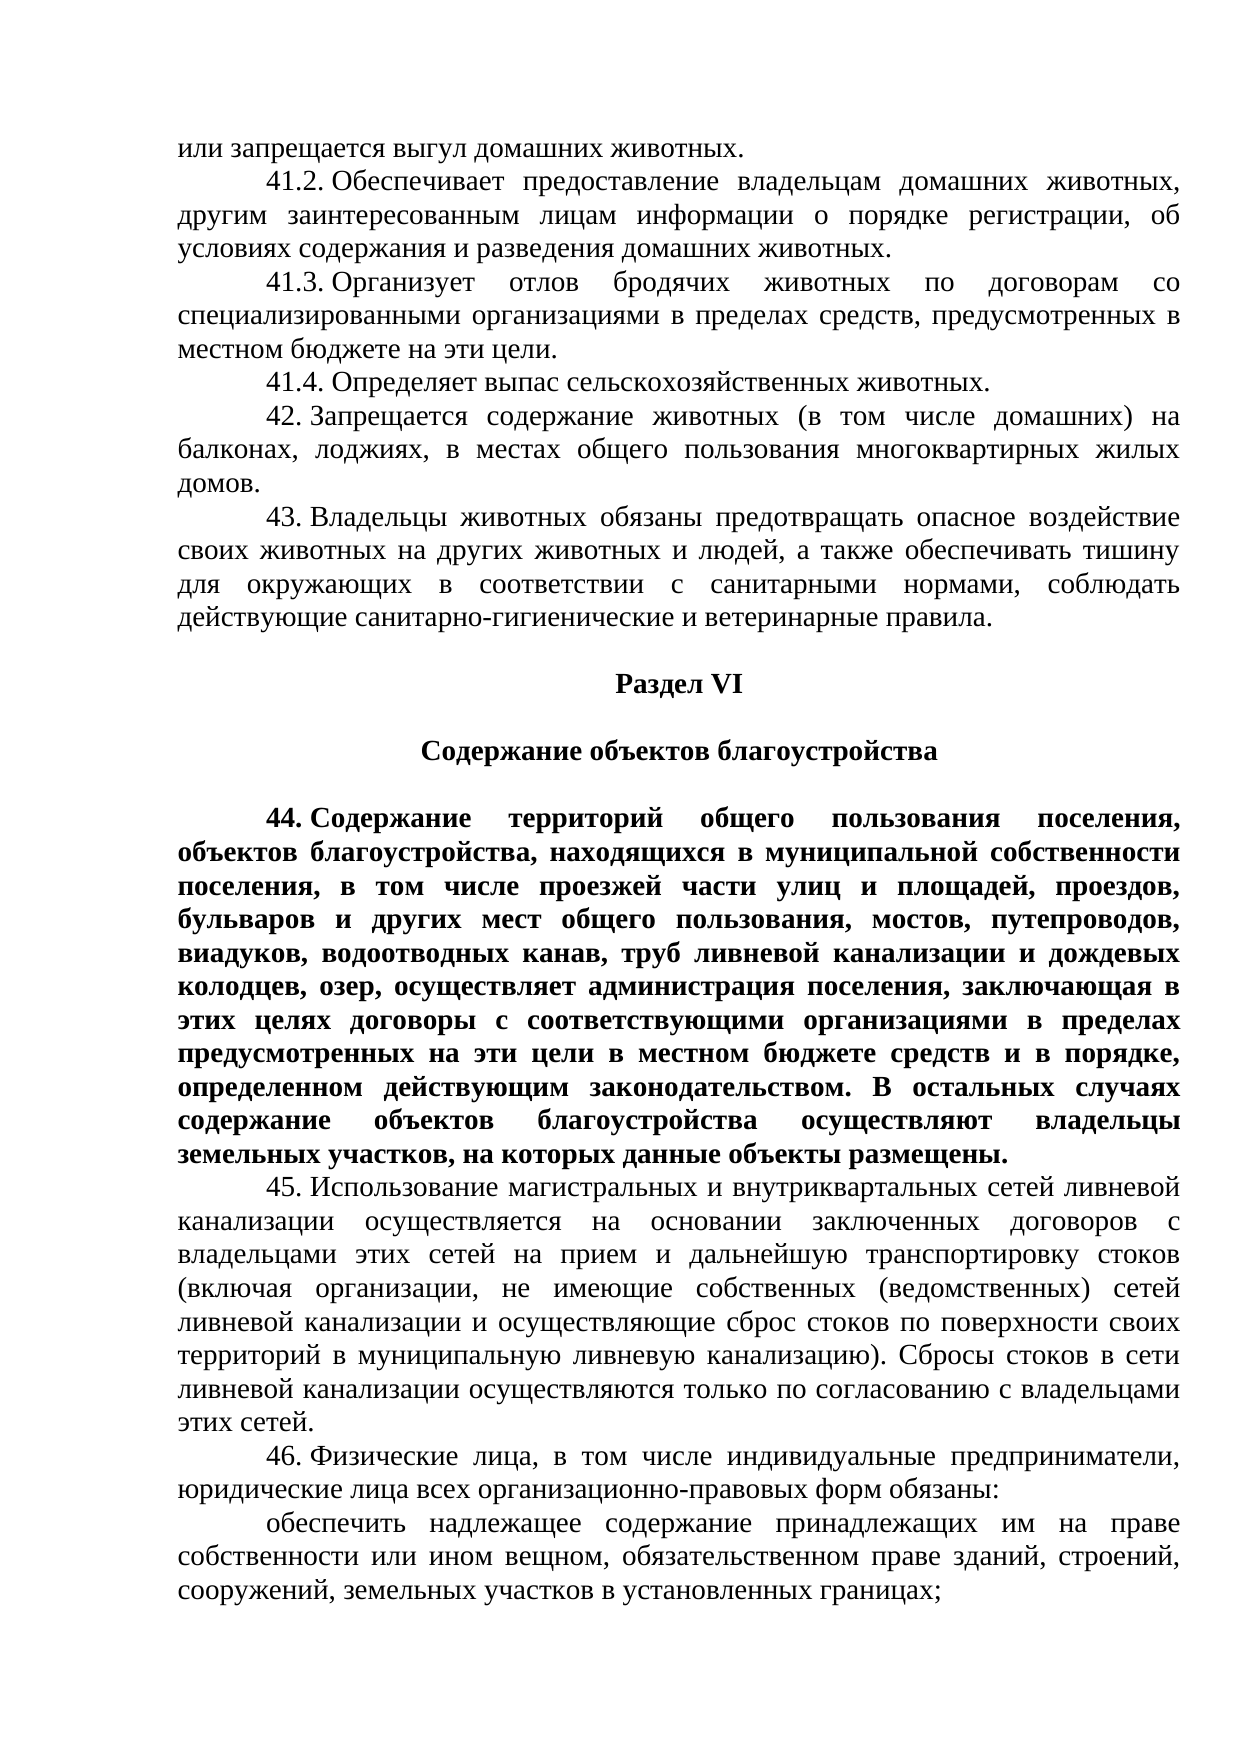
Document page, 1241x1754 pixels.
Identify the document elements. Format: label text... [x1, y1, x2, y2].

text 41.3. Организует отлов бродячих животных по договорам со специализированными организациями в пределах средств, предусмотренных в местном бюджете на эти цели. [177, 264, 1181, 364]
text Раздел VI [177, 666, 1181, 700]
text обеспечить надлежащее содержание принадлежащих им на праве собственности или ином вещном, обязательственном праве зданий, строений, сооружений, земельных участков в установленных границах; [177, 1505, 1181, 1606]
text 45. Использование магистральных и внутриквартальных сетей ливневой канализации осуществляется на основании заключенных договоров с владельцами этих сетей на прием и дальнейшую транспортировку стоков (включая организации, не имеющие собственных (ведомственных) сетей ливневой канализации и осуществляющие сброс стоков по поверхности своих территорий в муниципальную ливневую канализацию). Сбросы стоков в сети ливневой канализации осуществляются только по согласованию с владельцами этих сетей. [177, 1169, 1181, 1438]
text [177, 130, 1181, 163]
text 46. Физические лица, в том числе индивидуальные предприниматели, юридические лица всех организационно-правовых форм обязаны: [177, 1438, 1181, 1505]
text Содержание объектов благоустройства [177, 733, 1181, 767]
text 42. Запрещается содержание животных (в том числе домашних) на балконах, лоджиях, в местах общего пользования многоквартирных жилых домов. [177, 398, 1181, 499]
text 41.2. Обеспечивает предоставление владельцам домашних животных, другим заинтересованным лицам информации о порядке регистрации, об условиях содержания и разведения домашних животных. [177, 163, 1181, 264]
text 43. Владельцы животных обязаны предотвращать опасное воздействие своих животных на других животных и людей, а также обеспечивать тишину для окружающих в соответствии с санитарными нормами, соблюдать действующие санитарно-гигиенические и ветеринарные правила. [177, 499, 1181, 633]
text 41.4. Определяет выпас сельскохозяйственных животных. [177, 364, 1181, 398]
text 44. Содержание территорий общего пользования поселения, объектов благоустройства, находящихся в муниципальной собственности поселения, в том числе проезжей части улиц и площадей, проездов, бульваров и других мест общего пользования, мостов, путепроводов, виадуков, водоотводных канав, труб ливневой канализации и дождевых колодцев, озер, осуществляет администрация поселения, заключающая в этих целях договоры с соответствующими организациями в пределах предусмотренных на эти цели в местном бюджете средств и в порядке, определенном действующим законодательством. В остальных случаях содержание объектов благоустройства осуществляют владельцы земельных участков, на которых данные объекты размещены. [177, 801, 1181, 1169]
